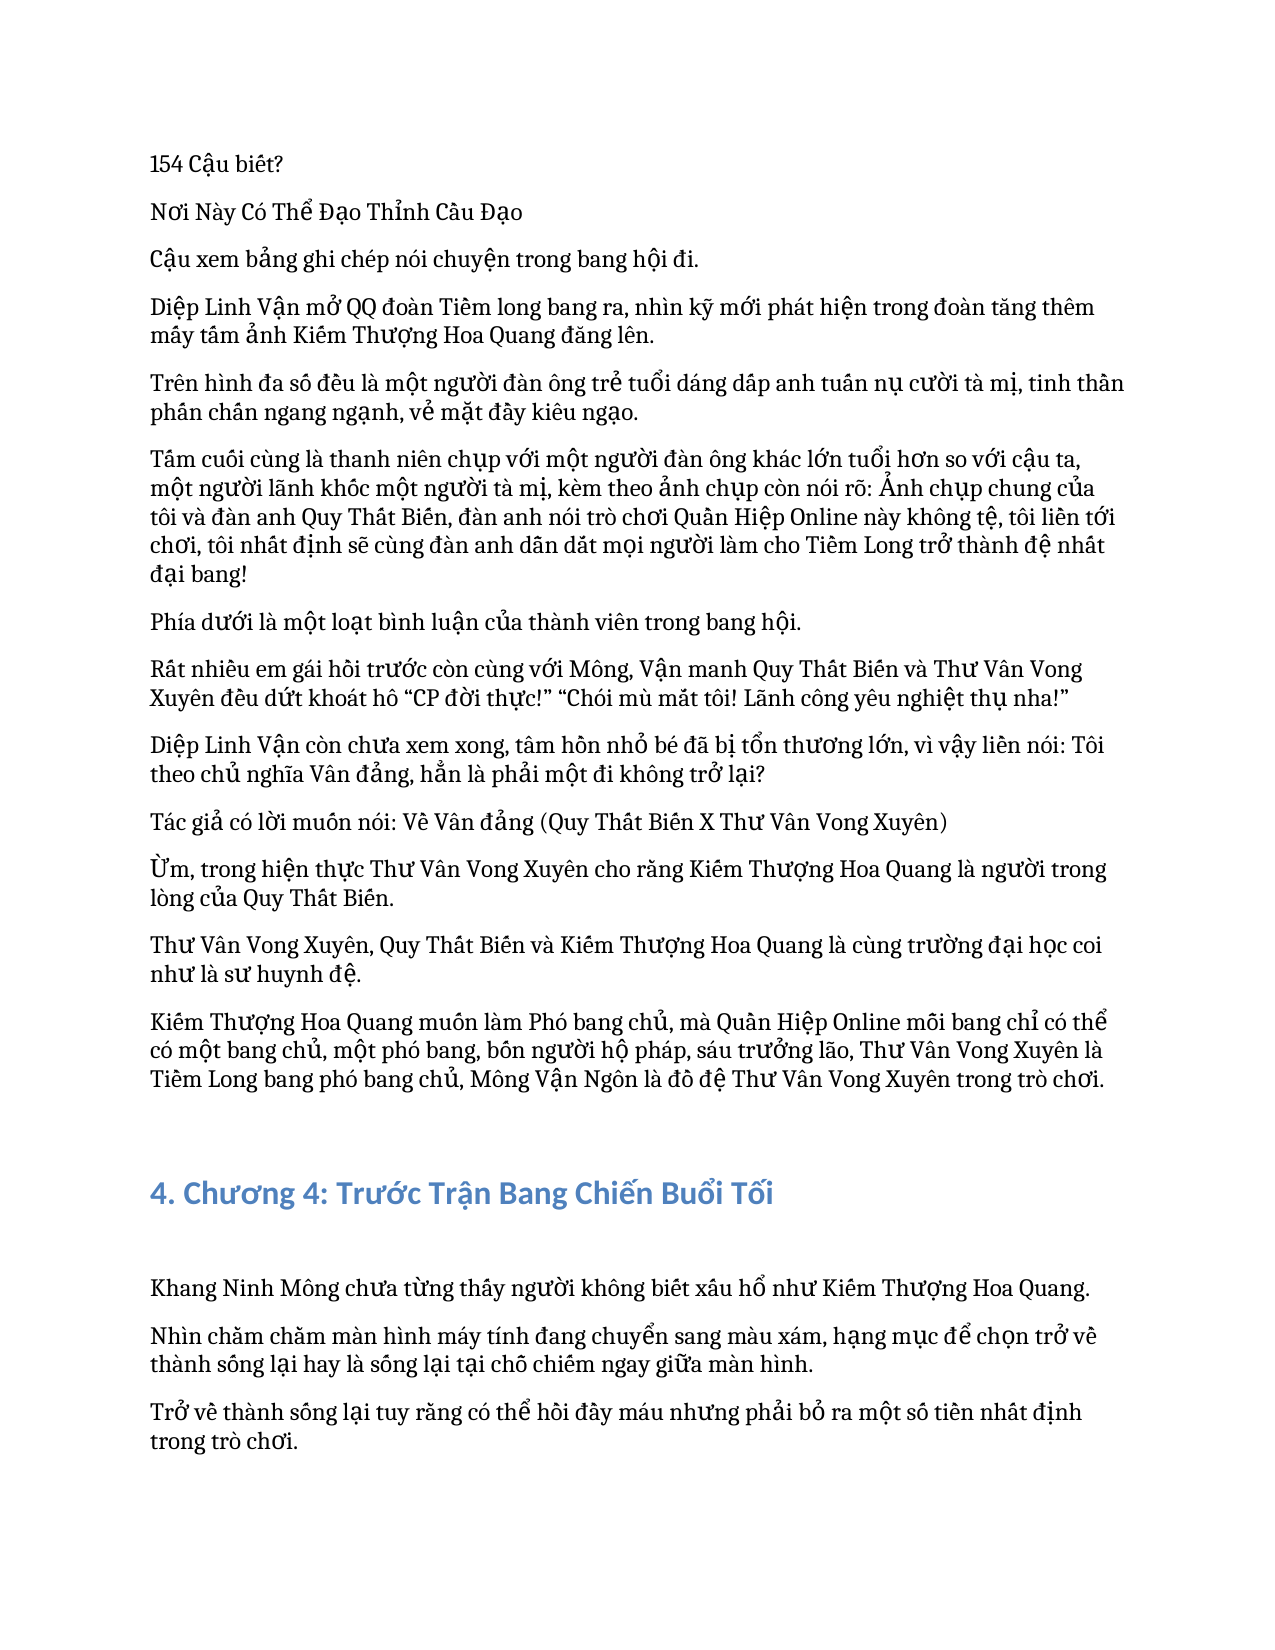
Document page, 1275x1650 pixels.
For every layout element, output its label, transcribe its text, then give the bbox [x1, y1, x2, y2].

text Diệp Linh Vận còn chưa xem xong, tâm hồn nhỏ bé đã bị tổn thương lớn, vì vậy liền nói: Tôi theo chủ nghĩa Vân đảng, hẳn là phải một đi không trở lại? [150, 731, 1125, 789]
text Kiếm Thượng Hoa Quang muốn làm Phó bang chủ, mà Quần Hiệp Online mỗi bang chỉ có thể có một bang chủ, một phó bang, bốn người hộ pháp, sáu trưởng lão, Thư Vân Vong Xuyên là Tiềm Long bang phó bang chủ, Mông Vận Ngôn là đồ đệ Thư Vân Vong Xuyên trong trò chơi. [150, 1007, 1125, 1151]
text Phía dưới là một loạt bình luận của thành viên trong bang hội. [150, 607, 1125, 636]
text Nơi Này Có Thể Đạo Thỉnh Cầu Đạo [150, 197, 1125, 226]
subtitle 4. Chương 4: Trước Trận Bang Chiến Buổi Tối [150, 1172, 1125, 1213]
text Trên hình đa số đều là một người đàn ông trẻ tuổi dáng dấp anh tuấn nụ cười tà mị, tinh thần phấn chấn ngang ngạnh, vẻ mặt đầy kiêu ngạo. [150, 369, 1125, 426]
text Cậu xem bảng ghi chép nói chuyện trong bang hội đi. [150, 245, 1125, 274]
text Trở về thành sống lại tuy rằng có thể hồi đầy máu nhưng phải bỏ ra một số tiền nhất định trong trò chơi. [150, 1398, 1125, 1455]
text Rất nhiều em gái hồi trước còn cùng với Mông, Vận manh Quy Thất Biến và Thư Vân Vong Xuyên đều dứt khoát hô “CP đời thực!” “Chói mù mắt tôi! Lãnh công yêu nghiệt thụ nha!” [150, 655, 1125, 712]
text Nhìn chằm chằm màn hình máy tính đang chuyển sang màu xám, hạng mục để chọn trở về thành sống lại hay là sống lại tại chỗ chiếm ngay giữa màn hình. [150, 1322, 1125, 1379]
text Ừm, trong hiện thực Thư Vân Vong Xuyên cho rằng Kiếm Thượng Hoa Quang là người trong lòng của Quy Thất Biến. [150, 855, 1125, 912]
text Tác giả có lời muốn nói: Về Vân đảng (Quy Thất Biến X Thư Vân Vong Xuyên) [150, 807, 1125, 836]
text Tấm cuối cùng là thanh niên chụp với một người đàn ông khác lớn tuổi hơn so với cậu ta, một người lãnh khốc một người tà mị, kèm theo ảnh chụp còn nói rõ: Ảnh chụp chung của tôi và đàn anh Quy Thất Biến, đàn anh nói trò chơi Quần Hiệp Online này không tệ, tôi liền tới chơi, tôi nhất định sẽ cùng đàn anh dẫn dắt mọi người làm cho Tiềm Long trở thành đệ nhất đại bang! [150, 445, 1125, 589]
text Khang Ninh Mông chưa từng thấy người không biết xấu hổ như Kiếm Thượng Hoa Quang. [150, 1217, 1125, 1303]
text Diệp Linh Vận mở QQ đoàn Tiềm long bang ra, nhìn kỹ mới phát hiện trong đoàn tăng thêm mấy tấm ảnh Kiếm Thượng Hoa Quang đăng lên. [150, 292, 1125, 350]
text Thư Vân Vong Xuyên, Quy Thất Biến và Kiếm Thượng Hoa Quang là cùng trường đại học coi như là sư huynh đệ. [150, 931, 1125, 989]
text 154 Cậu biết? [150, 150, 1125, 179]
